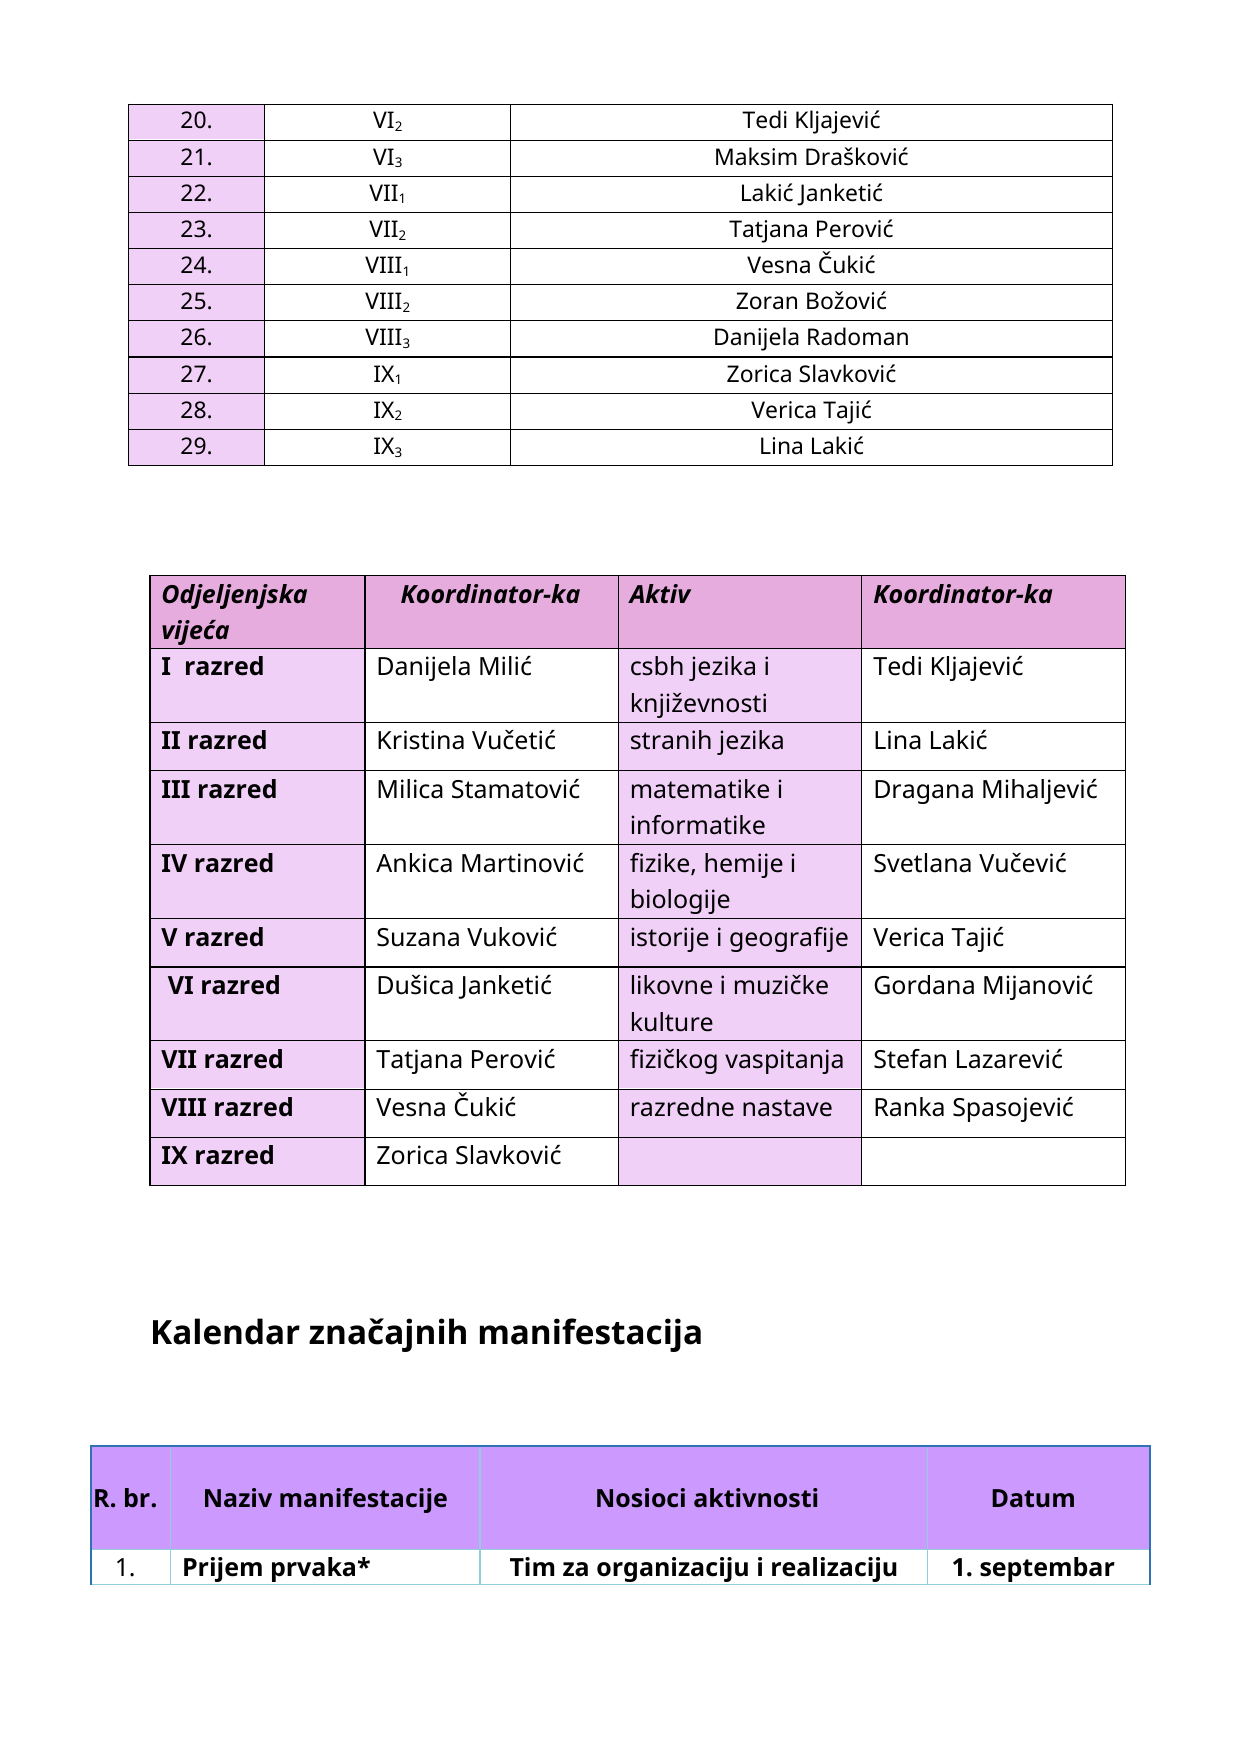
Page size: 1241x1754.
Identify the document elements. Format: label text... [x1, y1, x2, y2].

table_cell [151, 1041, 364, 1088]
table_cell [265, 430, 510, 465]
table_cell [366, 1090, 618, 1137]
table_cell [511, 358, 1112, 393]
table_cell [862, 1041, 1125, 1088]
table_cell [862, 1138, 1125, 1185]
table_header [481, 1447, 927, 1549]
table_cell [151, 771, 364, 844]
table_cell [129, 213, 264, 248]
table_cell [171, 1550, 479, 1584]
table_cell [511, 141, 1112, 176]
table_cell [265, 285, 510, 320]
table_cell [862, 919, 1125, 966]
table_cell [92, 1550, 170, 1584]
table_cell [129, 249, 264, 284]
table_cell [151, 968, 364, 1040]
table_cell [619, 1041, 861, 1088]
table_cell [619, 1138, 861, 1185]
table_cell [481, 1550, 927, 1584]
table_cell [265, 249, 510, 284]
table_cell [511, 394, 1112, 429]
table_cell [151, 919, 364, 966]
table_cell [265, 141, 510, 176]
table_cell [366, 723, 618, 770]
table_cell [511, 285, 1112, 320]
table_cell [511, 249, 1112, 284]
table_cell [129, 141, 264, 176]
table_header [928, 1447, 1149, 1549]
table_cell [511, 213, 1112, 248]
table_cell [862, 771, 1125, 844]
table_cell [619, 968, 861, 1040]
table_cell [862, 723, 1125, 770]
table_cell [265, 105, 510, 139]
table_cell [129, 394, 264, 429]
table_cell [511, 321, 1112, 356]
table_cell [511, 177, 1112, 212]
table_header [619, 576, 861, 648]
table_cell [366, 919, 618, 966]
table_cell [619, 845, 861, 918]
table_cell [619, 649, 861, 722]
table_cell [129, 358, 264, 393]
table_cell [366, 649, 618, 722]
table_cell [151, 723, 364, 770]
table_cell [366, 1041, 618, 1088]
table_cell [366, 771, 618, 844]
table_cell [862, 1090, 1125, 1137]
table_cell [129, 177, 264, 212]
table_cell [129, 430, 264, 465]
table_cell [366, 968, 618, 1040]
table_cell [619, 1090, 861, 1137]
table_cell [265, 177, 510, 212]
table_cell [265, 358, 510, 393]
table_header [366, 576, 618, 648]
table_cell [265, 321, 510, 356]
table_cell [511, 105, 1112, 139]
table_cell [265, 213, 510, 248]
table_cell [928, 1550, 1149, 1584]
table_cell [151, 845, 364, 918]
text Kalendar značajnih manifestacija [150, 1308, 1090, 1354]
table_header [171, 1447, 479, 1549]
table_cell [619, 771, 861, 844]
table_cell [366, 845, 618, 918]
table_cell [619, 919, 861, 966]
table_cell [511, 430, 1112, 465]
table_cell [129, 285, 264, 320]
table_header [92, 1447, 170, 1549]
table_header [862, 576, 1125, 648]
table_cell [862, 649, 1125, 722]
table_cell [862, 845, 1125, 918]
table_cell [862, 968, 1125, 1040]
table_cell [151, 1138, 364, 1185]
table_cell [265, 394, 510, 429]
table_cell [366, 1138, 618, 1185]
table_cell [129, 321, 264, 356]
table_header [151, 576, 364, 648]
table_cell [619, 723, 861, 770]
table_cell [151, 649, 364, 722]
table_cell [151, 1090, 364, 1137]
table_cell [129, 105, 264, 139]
